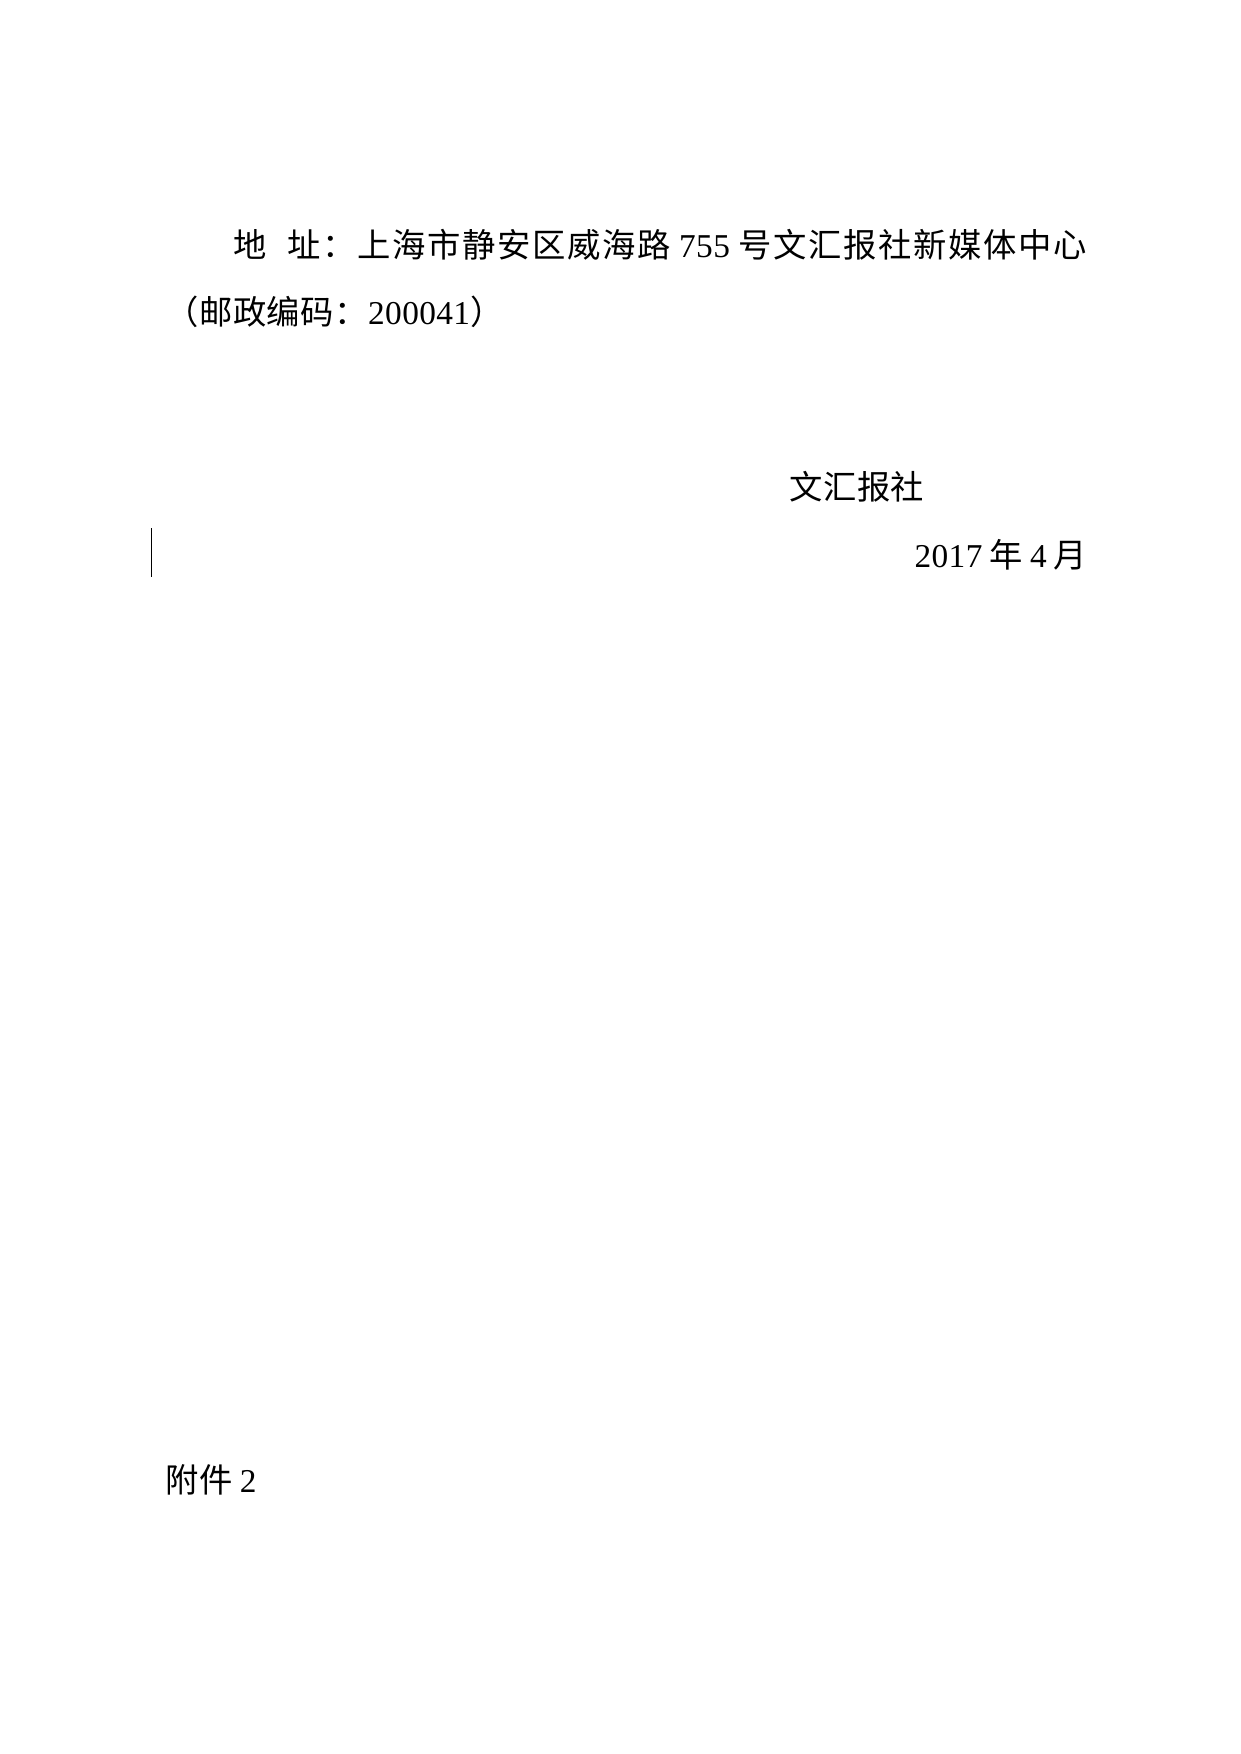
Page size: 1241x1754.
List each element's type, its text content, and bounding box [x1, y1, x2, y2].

text 地 址：上海市静安区威海路755号文汇报社新媒体中心（邮政编码：200041） [165, 218, 1087, 334]
text 2017年4月 [165, 528, 1087, 577]
text 文汇报社 [165, 461, 924, 509]
text 附件2 [165, 1454, 1087, 1502]
